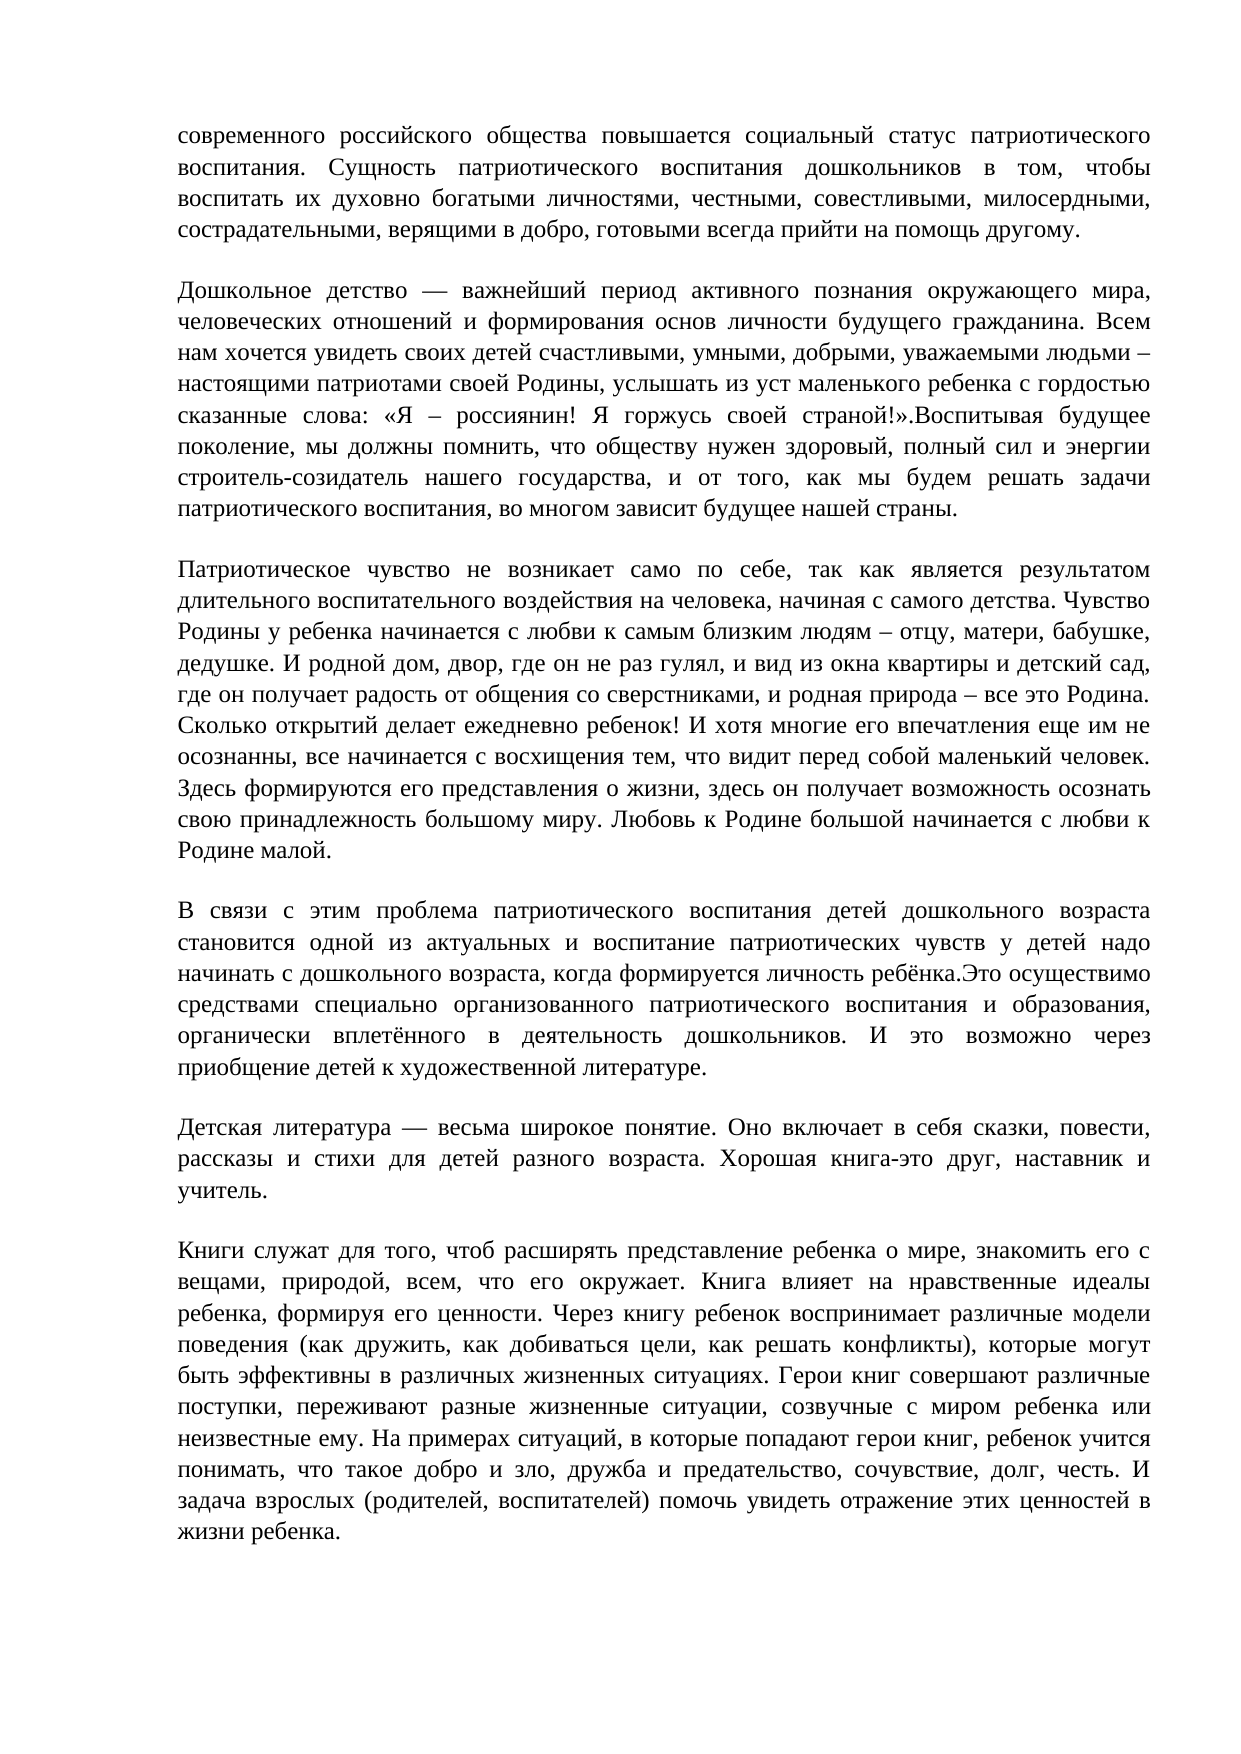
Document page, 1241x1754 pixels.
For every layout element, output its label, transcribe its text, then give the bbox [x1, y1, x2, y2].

text Патриотическое чувство не возникает само по себе, так как является результатом длительного воспитательного воздействия на человека, начиная с самого детства. Чувство Родины у ребенка начинается с любви к самым близким людям – отцу, матери, бабушке, дедушке. И родной дом, двор, где он не раз гулял, и вид из окна квартиры и детский сад, где он получает радость от общения со сверстниками, и родная природа – все это Родина. Сколько открытий делает ежедневно ребенок! И хотя многие его впечатления еще им не осознанны, все начинается с восхищения тем, что видит перед собой маленький человек. Здесь формируются его представления о жизни, здесь он получает возможность осознать свою принадлежность большому миру. Любовь к Родине большой начинается с любви к Родине малой. [177, 551, 1152, 864]
text Книги служат для того, чтоб расширять представление ребенка о мире, знакомить его с вещами, природой, всем, что его окружает. Книга влияет на нравственные идеалы ребенка, формируя его ценности. Через книгу ребенок воспринимает различные модели поведения (как дружить, как добиваться цели, как решать конфликты), которые могут быть эффективны в различных жизненных ситуациях. Герои книг совершают различные поступки, переживают разные жизненные ситуации, созвучные с миром ребенка или неизвестные ему. На примерах ситуаций, в которые попадают герои книг, ребенок учится понимать, что такое добро и зло, дружба и предательство, сочувствие, долг, честь. И задача взрослых (родителей, воспитателей) помочь увидеть отражение этих ценностей в жизни ребенка. [177, 1233, 1152, 1545]
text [177, 118, 1152, 243]
text Дошкольное детство — важнейший период активного познания окружающего мира, человеческих отношений и формирования основ личности будущего гражданина. Всем нам хочется увидеть своих детей счастливыми, умными, добрыми, уважаемыми людьми – настоящими патриотами своей Родины, услышать из уст маленького ребенка с гордостью сказанные слова: «Я – россиянин! Я горжусь своей страной!».Воспитывая будущее поколение, мы должны помнить, что обществу нужен здоровый, полный сил и энергии строитель-созидатель нашего государства, и от того, как мы будем решать задачи патриотического воспитания, во многом зависит будущее нашей страны. [177, 272, 1152, 522]
text Детская литература — весьма широкое понятие. Оно включает в себя сказки, повести, рассказы и стихи для детей разного возраста. Хорошая книга-это друг, наставник и учитель. [177, 1110, 1152, 1203]
text В связи с этим проблема патриотического воспитания детей дошкольного возраста становится одной из актуальных и воспитание патриотических чувств у детей надо начинать с дошкольного возраста, когда формируется личность ребёнка.Это осуществимо средствами специально организованного патриотического воспитания и образования, органически вплетённого в деятельность дошкольников. И это возможно через приобщение детей к художественной литературе. [177, 893, 1152, 1081]
